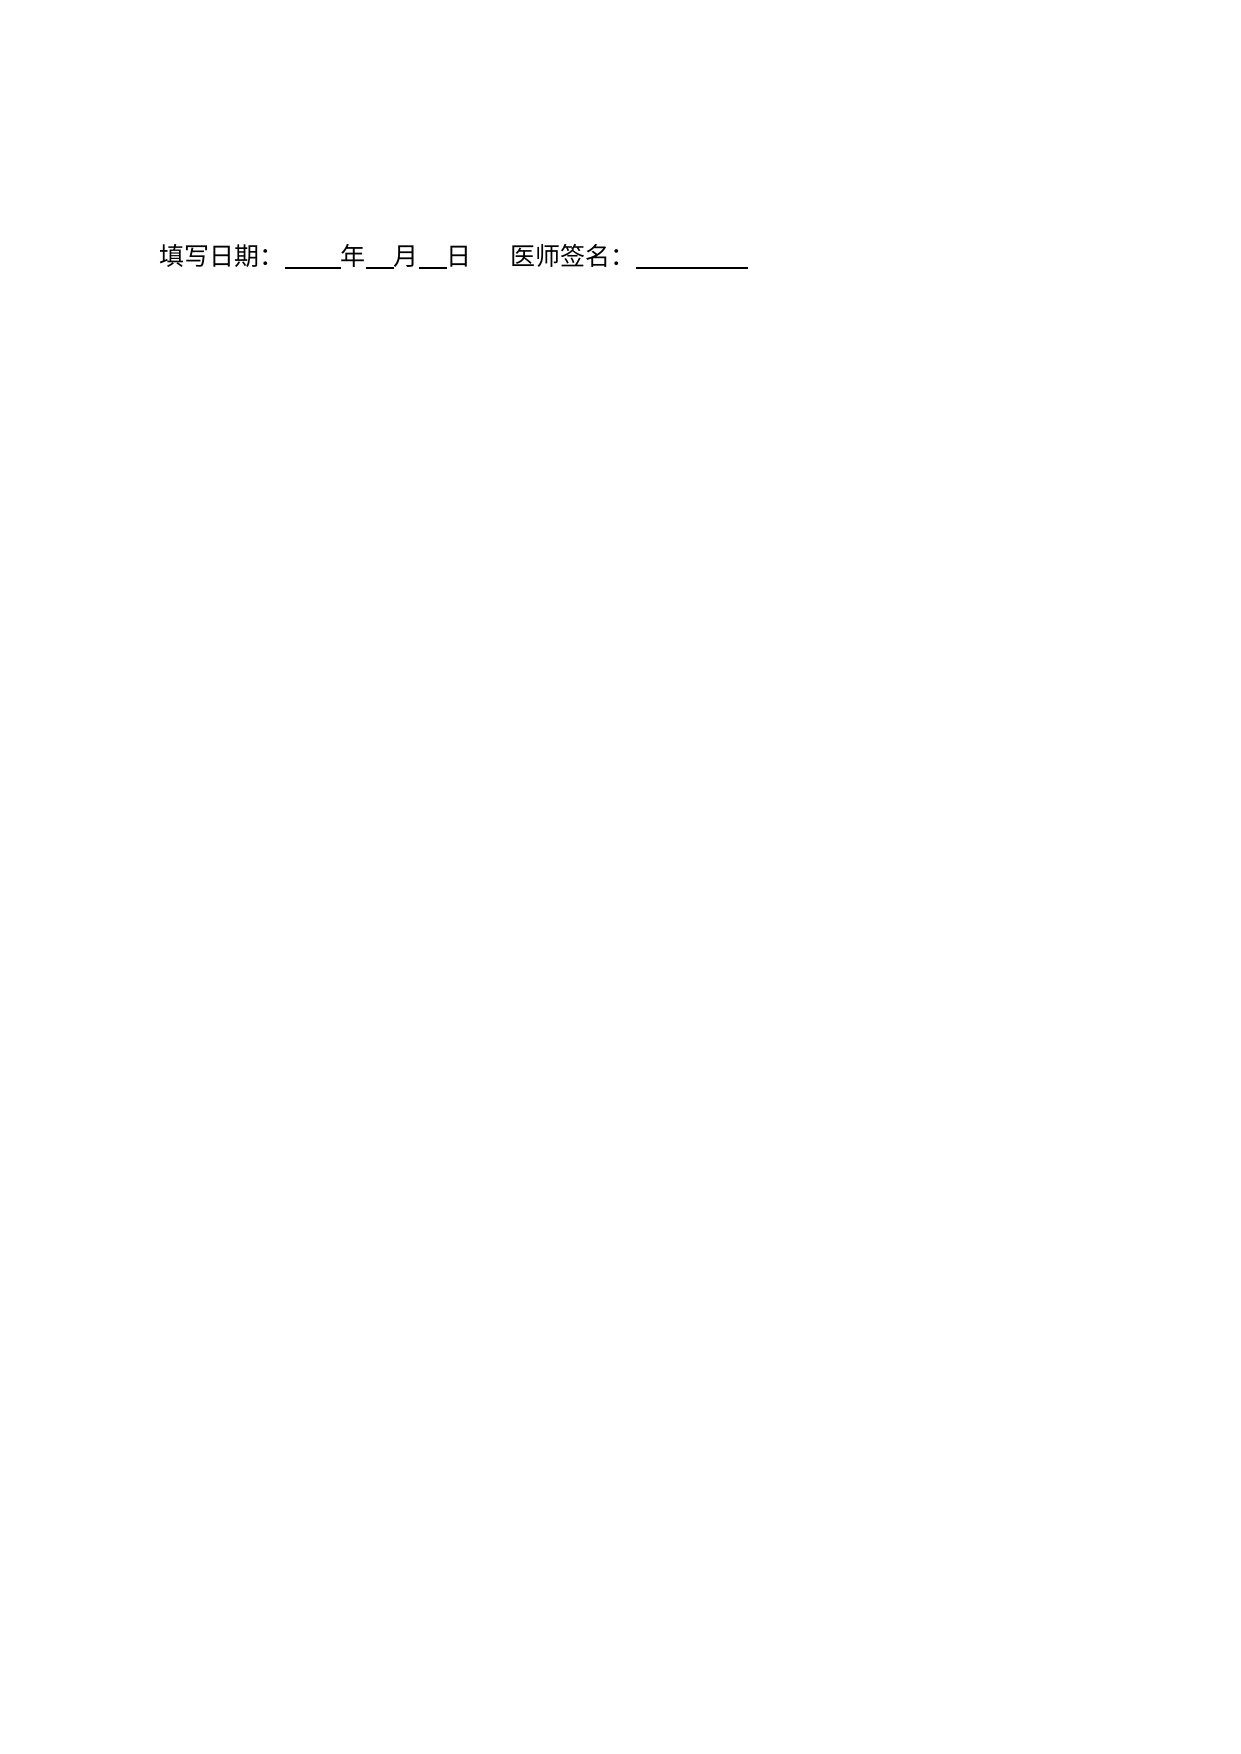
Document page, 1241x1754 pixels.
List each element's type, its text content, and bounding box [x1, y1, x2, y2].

text 填写日期： 年 月 日 医师签名： [159, 227, 1210, 275]
